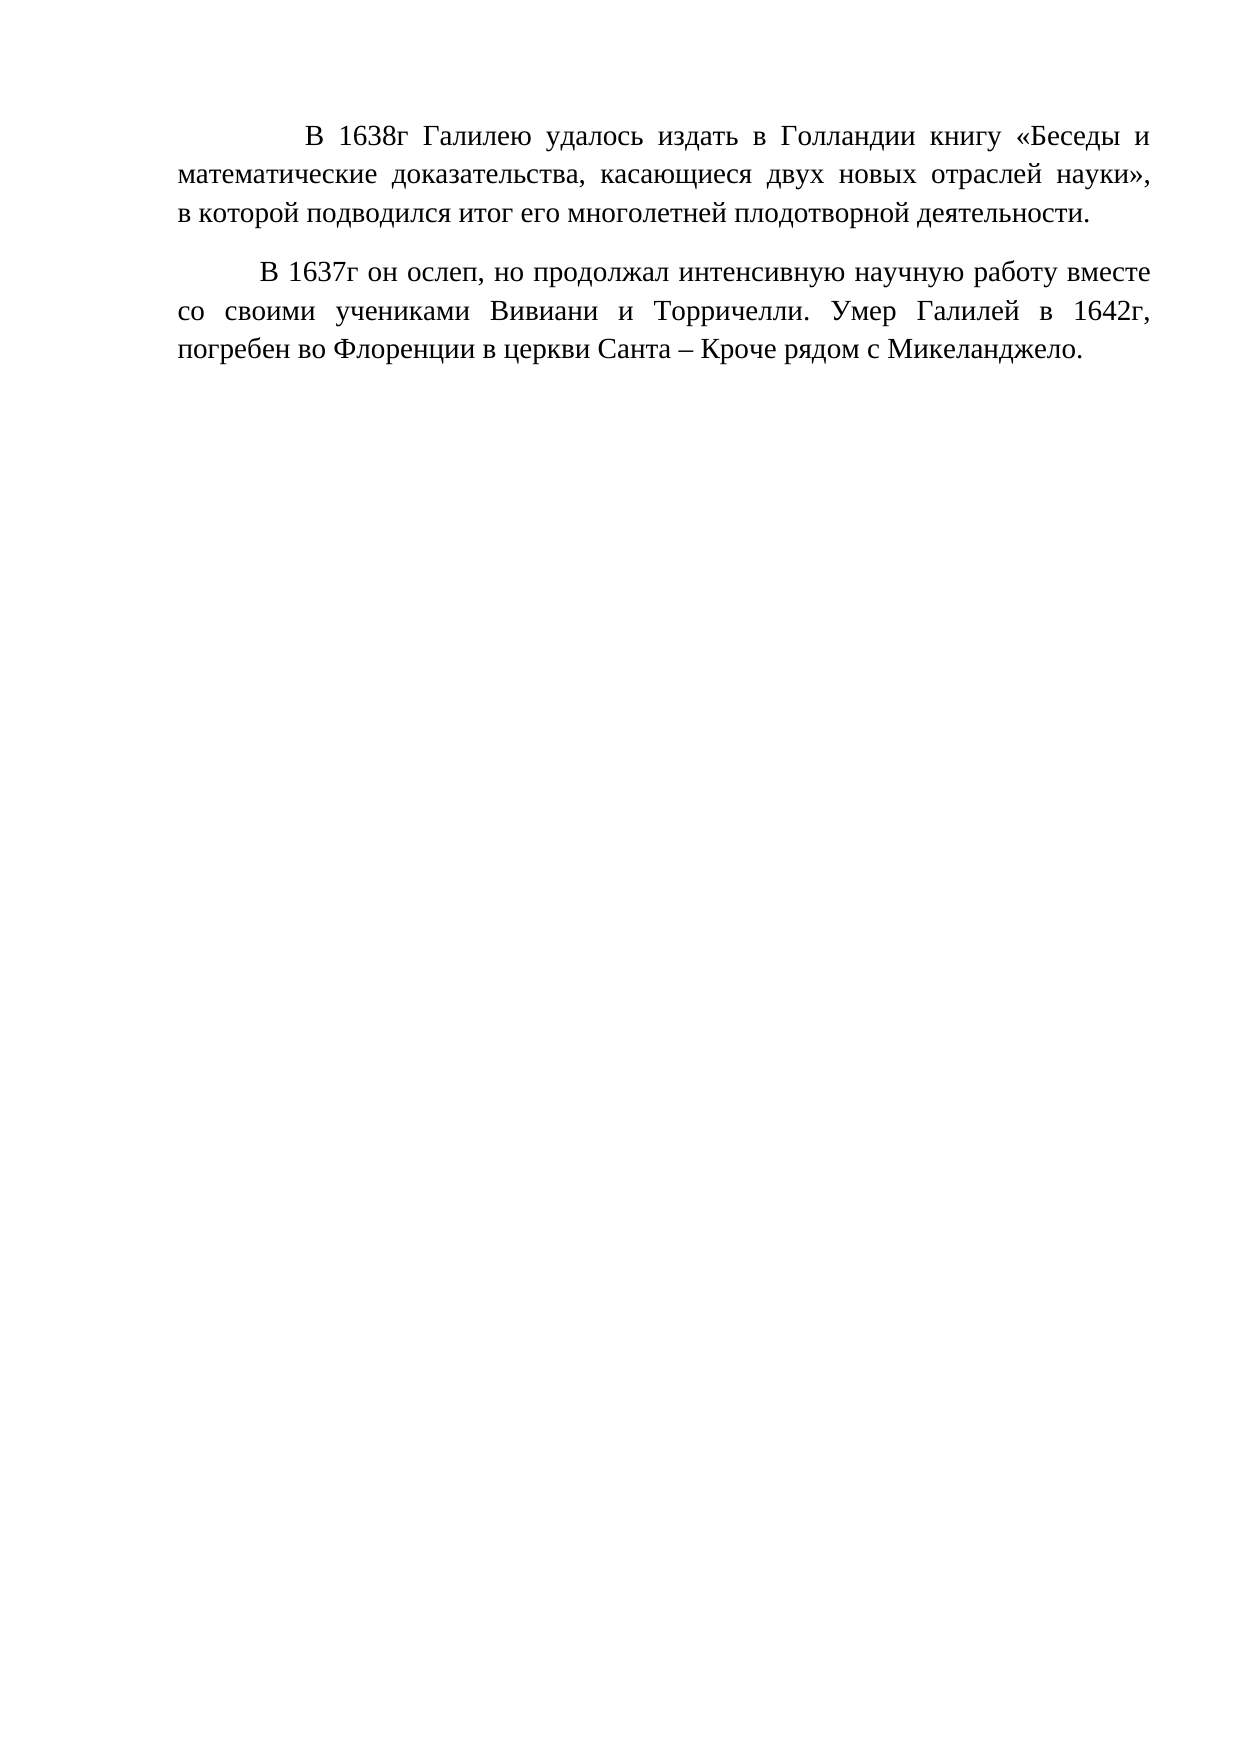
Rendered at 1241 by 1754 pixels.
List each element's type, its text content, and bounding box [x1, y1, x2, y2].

text В 1638г Галилею удалось издать в Голландии книгу «Беседы и математические доказательства, касающиеся двух новых отраслей науки», в которой подводился итог его многолетней плодотворной деятельности. [177, 118, 1152, 229]
text В 1637г он ослеп, но продолжал интенсивную научную работу вместе со своими учениками Вивиани и Торричелли. Умер Галилей в 1642г, погребен во Флоренции в церкви Санта – Кроче рядом с Микеланджело. [177, 254, 1152, 365]
